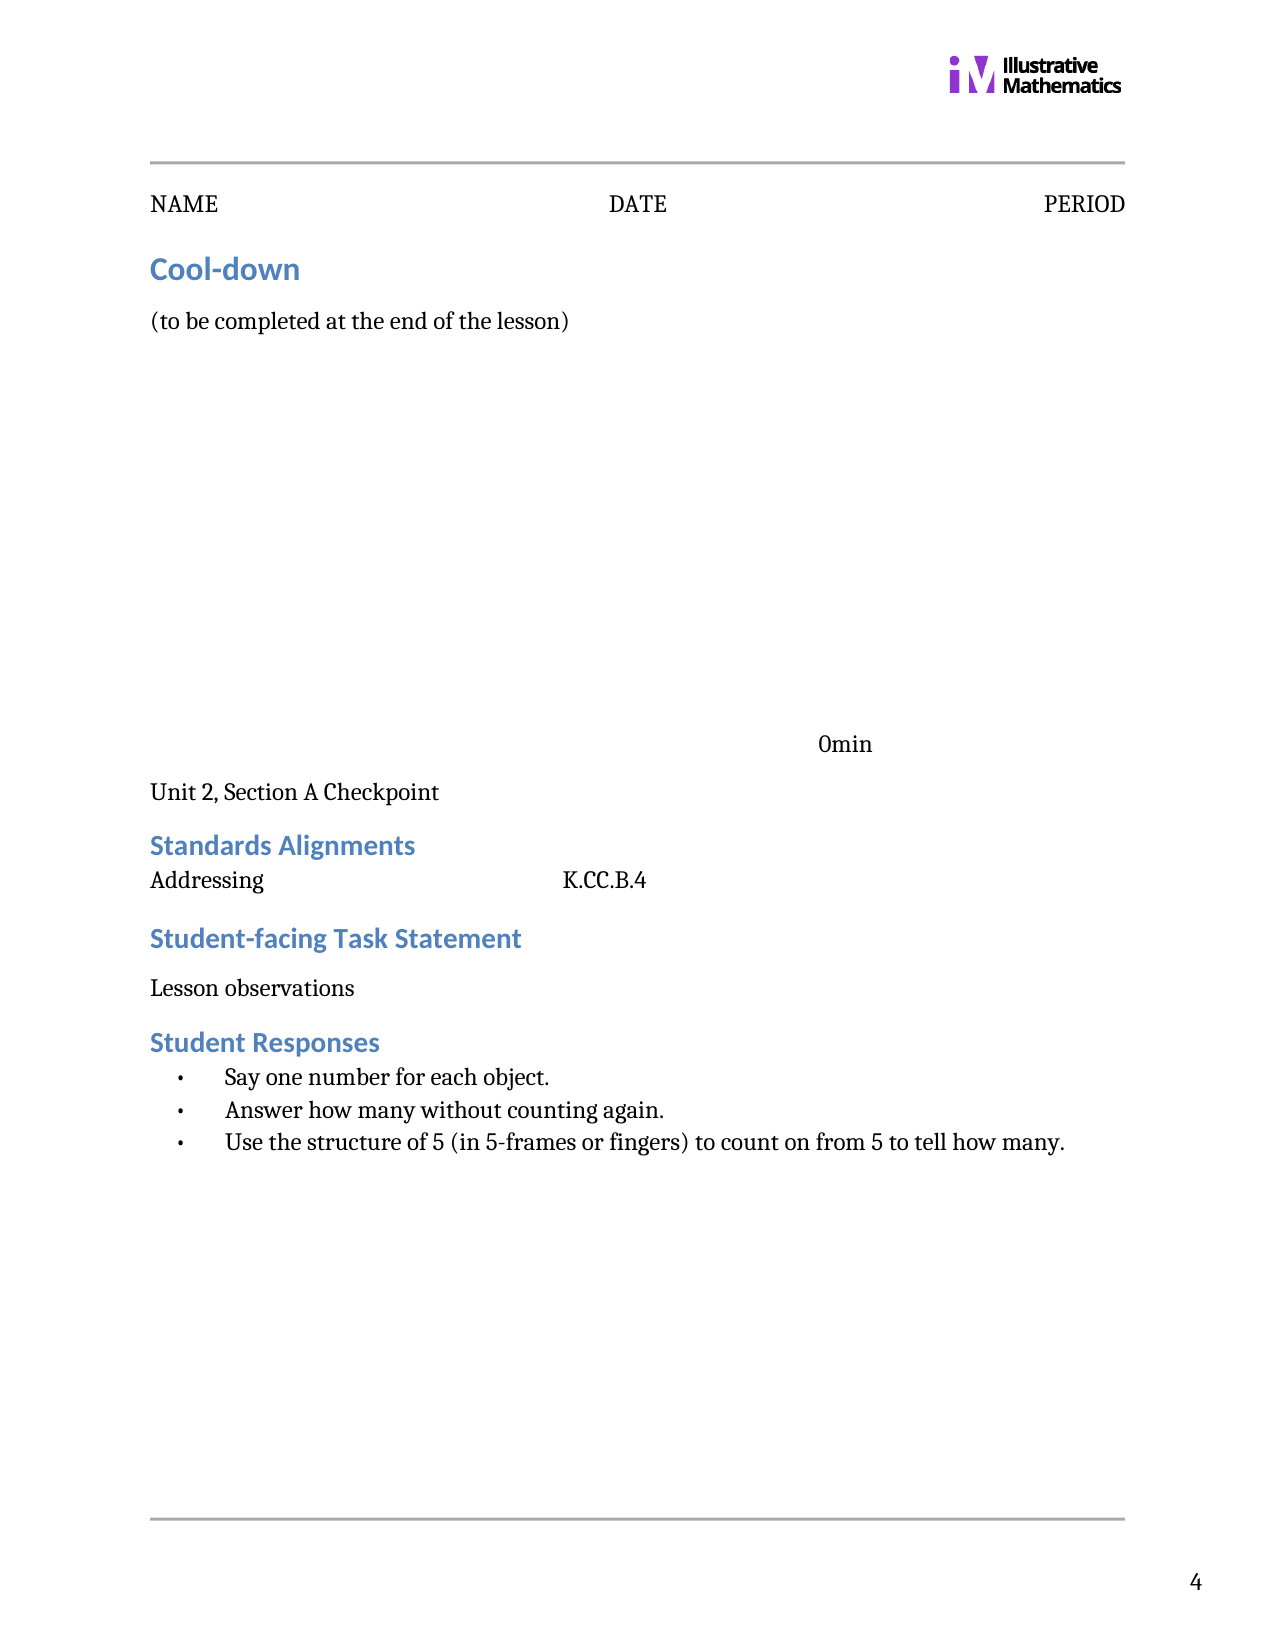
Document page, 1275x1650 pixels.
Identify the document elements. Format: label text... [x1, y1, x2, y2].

subtitle Standards Alignments [150, 827, 1125, 863]
text (to be completed at the end of the lesson) 0min [150, 307, 1125, 759]
list Answer how many without counting again. [175, 1096, 1125, 1124]
text Lesson observations [150, 974, 1125, 1003]
list Say one number for each object. [175, 1063, 1125, 1092]
subtitle Student Responses [150, 1024, 1125, 1059]
table_header Addressing [139, 863, 551, 899]
picture [949, 55, 1121, 93]
list Use the structure of 5 (in 5-frames or fingers) to count on from 5 to tell how many. [175, 1128, 1125, 1157]
subtitle Cool-down [150, 247, 1125, 288]
text Unit 2, Section A Checkpoint [150, 777, 1125, 806]
subtitle Student-facing Task Statement [150, 920, 1125, 955]
table_header K.CC.B.4 [551, 863, 964, 899]
